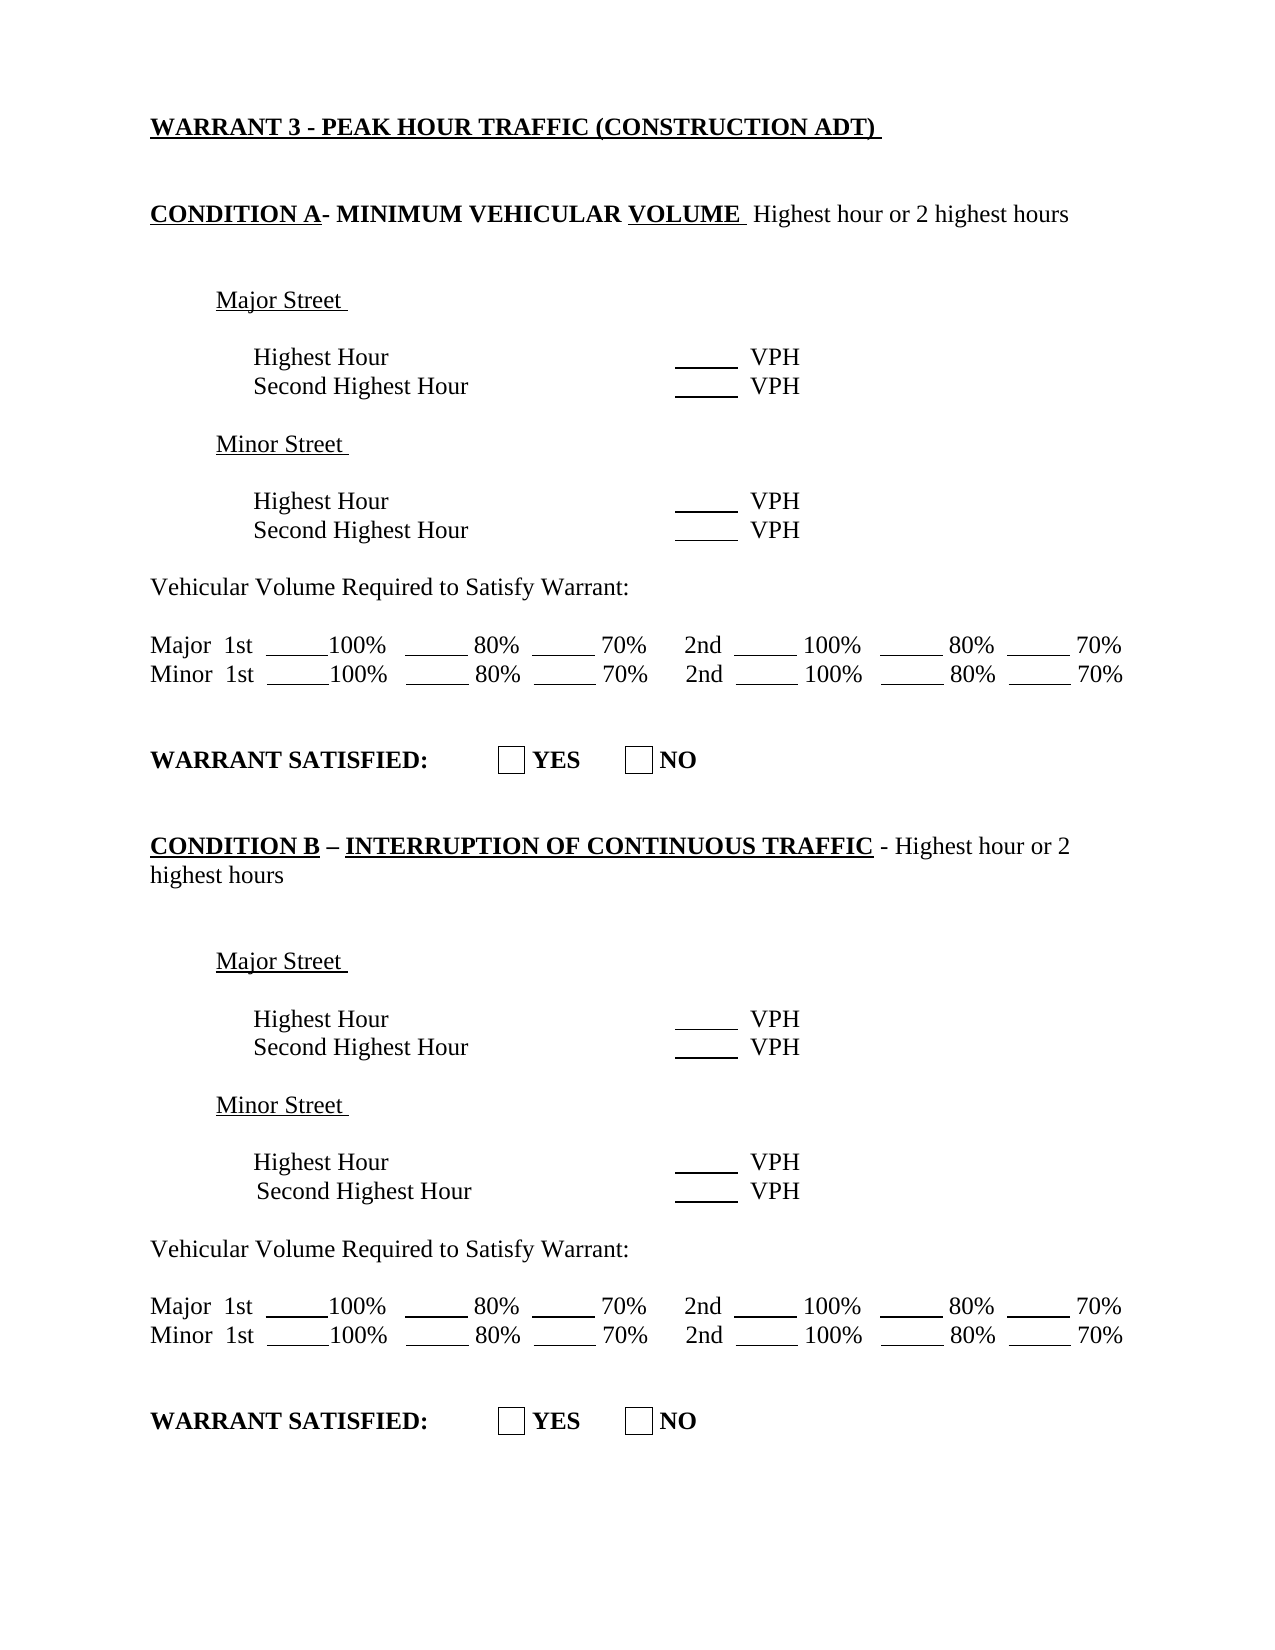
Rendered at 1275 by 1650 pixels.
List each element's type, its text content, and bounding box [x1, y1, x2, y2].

text CONDITION B – INTERRUPTION OF CONTINUOUS TRAFFIC - Highest hour or 2 highest hours [150, 831, 1125, 889]
text Major 1st 100% 80% 70% 2nd 100% 80% 70% [150, 1291, 1125, 1320]
text Minor 1st 100% 80% 70% 2nd 100% 80% 70% [150, 1320, 1125, 1349]
text Second Highest Hour VPH [150, 1032, 1125, 1061]
text Major 1st 100% 80% 70% 2nd 100% 80% 70% [150, 630, 1125, 659]
text Minor Street [150, 429, 1125, 457]
text Second Highest Hour VPH [150, 371, 1125, 400]
text Vehicular Volume Required to Satisfy Warrant: [150, 572, 1125, 601]
text Highest Hour VPH [150, 486, 1125, 515]
text Major Street [150, 946, 1125, 975]
text CONDITION A- MINIMUM VEHICULAR VOLUME Highest hour or 2 highest hours [150, 199, 1125, 227]
text Second Highest Hour VPH [150, 1176, 1125, 1205]
text Vehicular Volume Required to Satisfy Warrant: [150, 1234, 1125, 1262]
text Highest Hour VPH [150, 1147, 1125, 1176]
text Second Highest Hour VPH [150, 515, 1125, 544]
text Highest Hour VPH [150, 1004, 1125, 1032]
text WARRANT SATISFIED: YES NO [150, 745, 1125, 774]
text WARRANT 3 - PEAK HOUR TRAFFIC (CONSTRUCTION ADT) [150, 112, 1125, 141]
text Highest Hour VPH [150, 342, 1125, 371]
text WARRANT SATISFIED: YES NO [150, 1406, 1125, 1435]
text Minor 1st 100% 80% 70% 2nd 100% 80% 70% [150, 659, 1125, 687]
text Major Street [150, 285, 1125, 314]
text Minor Street [150, 1090, 1125, 1119]
